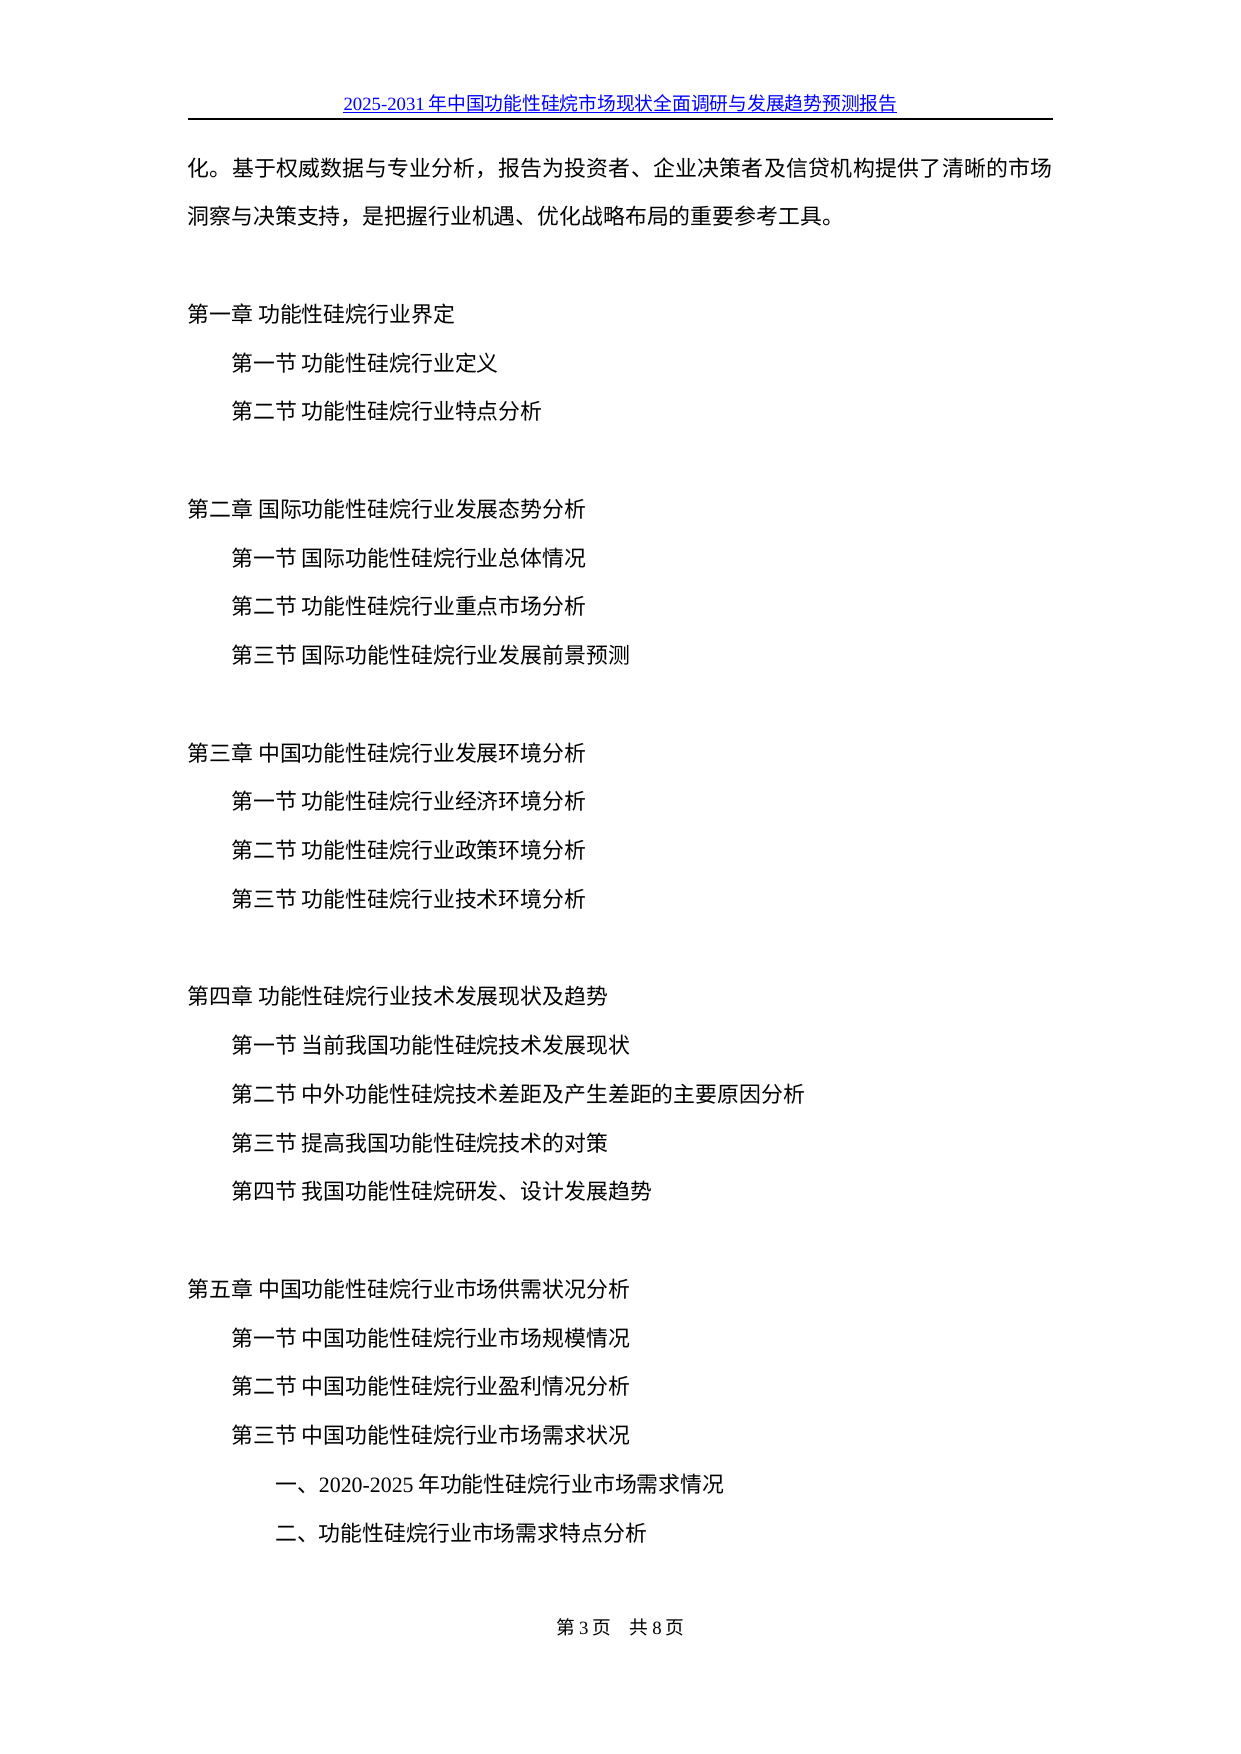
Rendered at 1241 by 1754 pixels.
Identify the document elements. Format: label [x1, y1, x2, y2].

text [187, 150, 1053, 1548]
